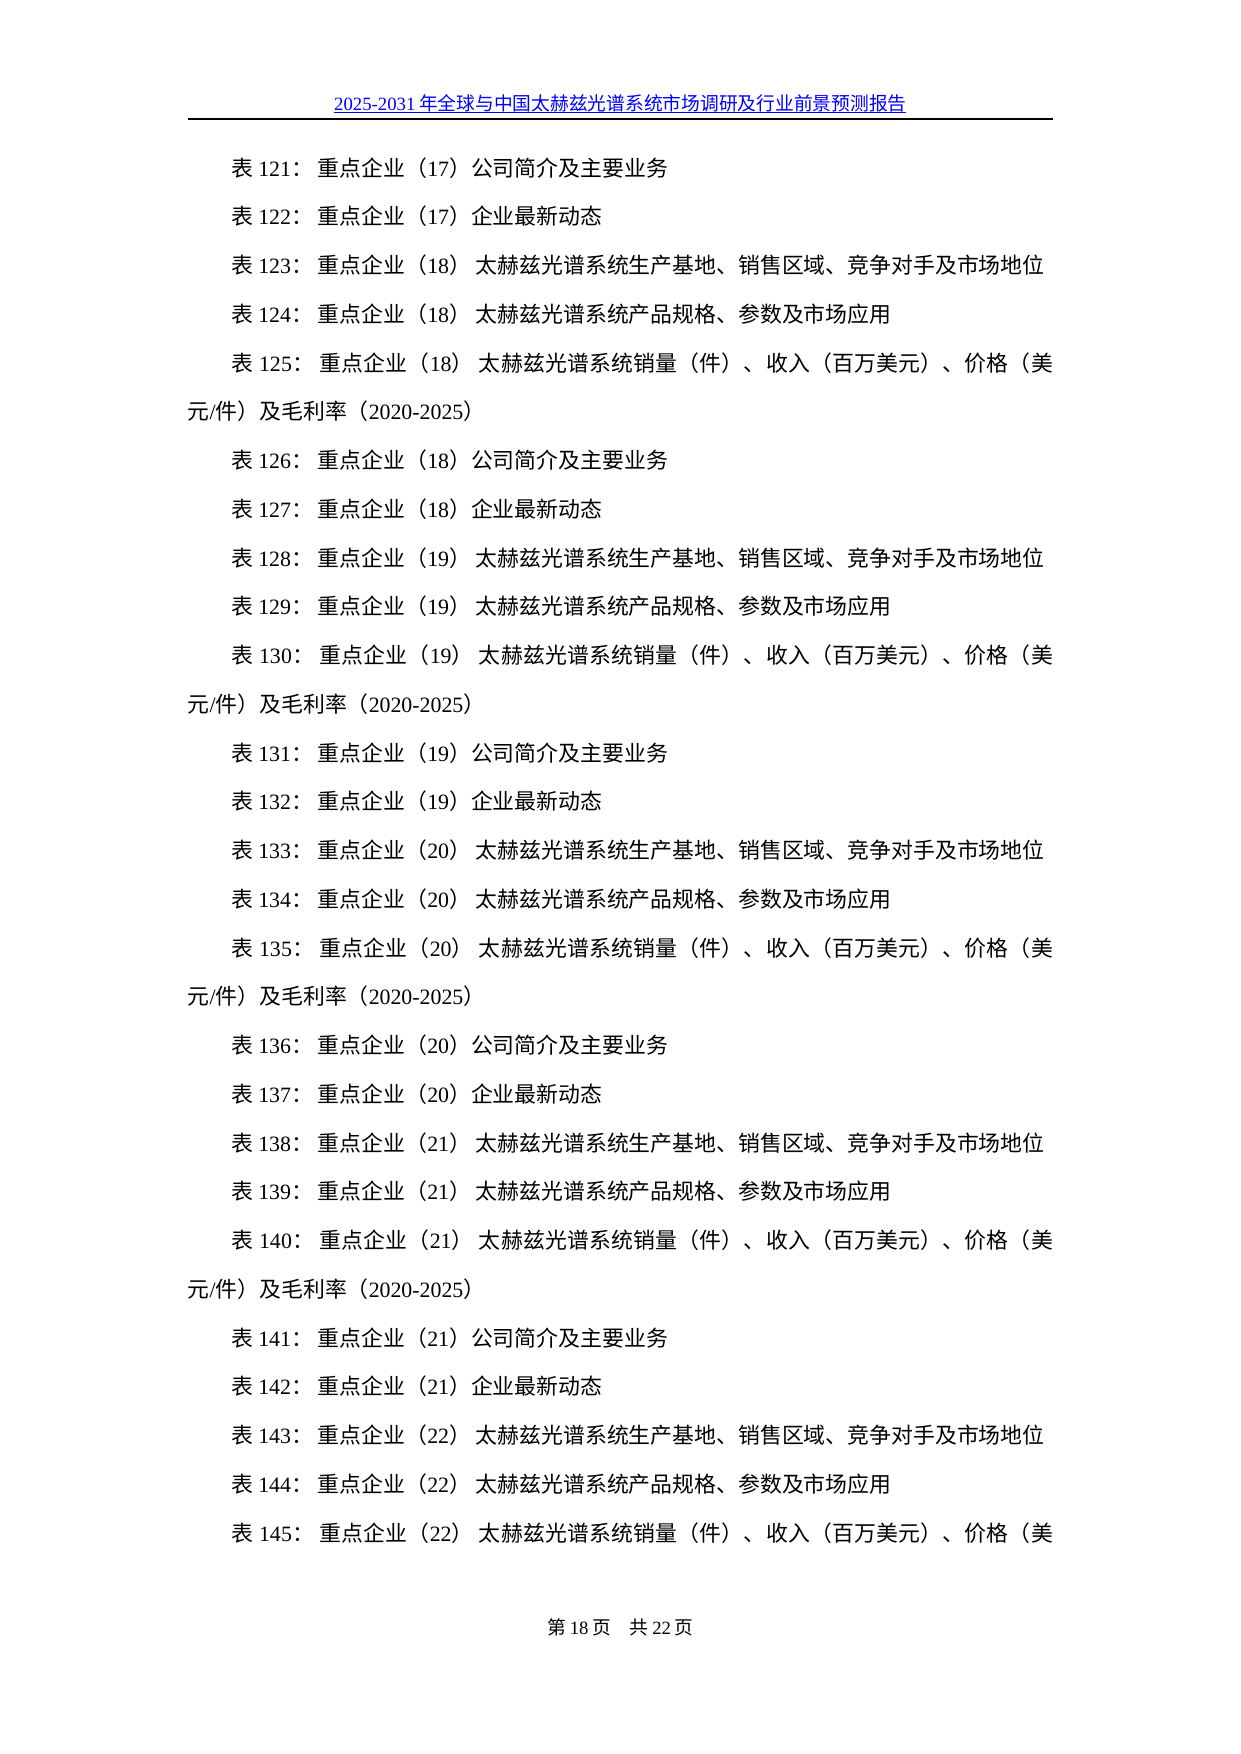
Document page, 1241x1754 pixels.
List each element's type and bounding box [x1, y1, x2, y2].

text [187, 150, 1053, 1548]
